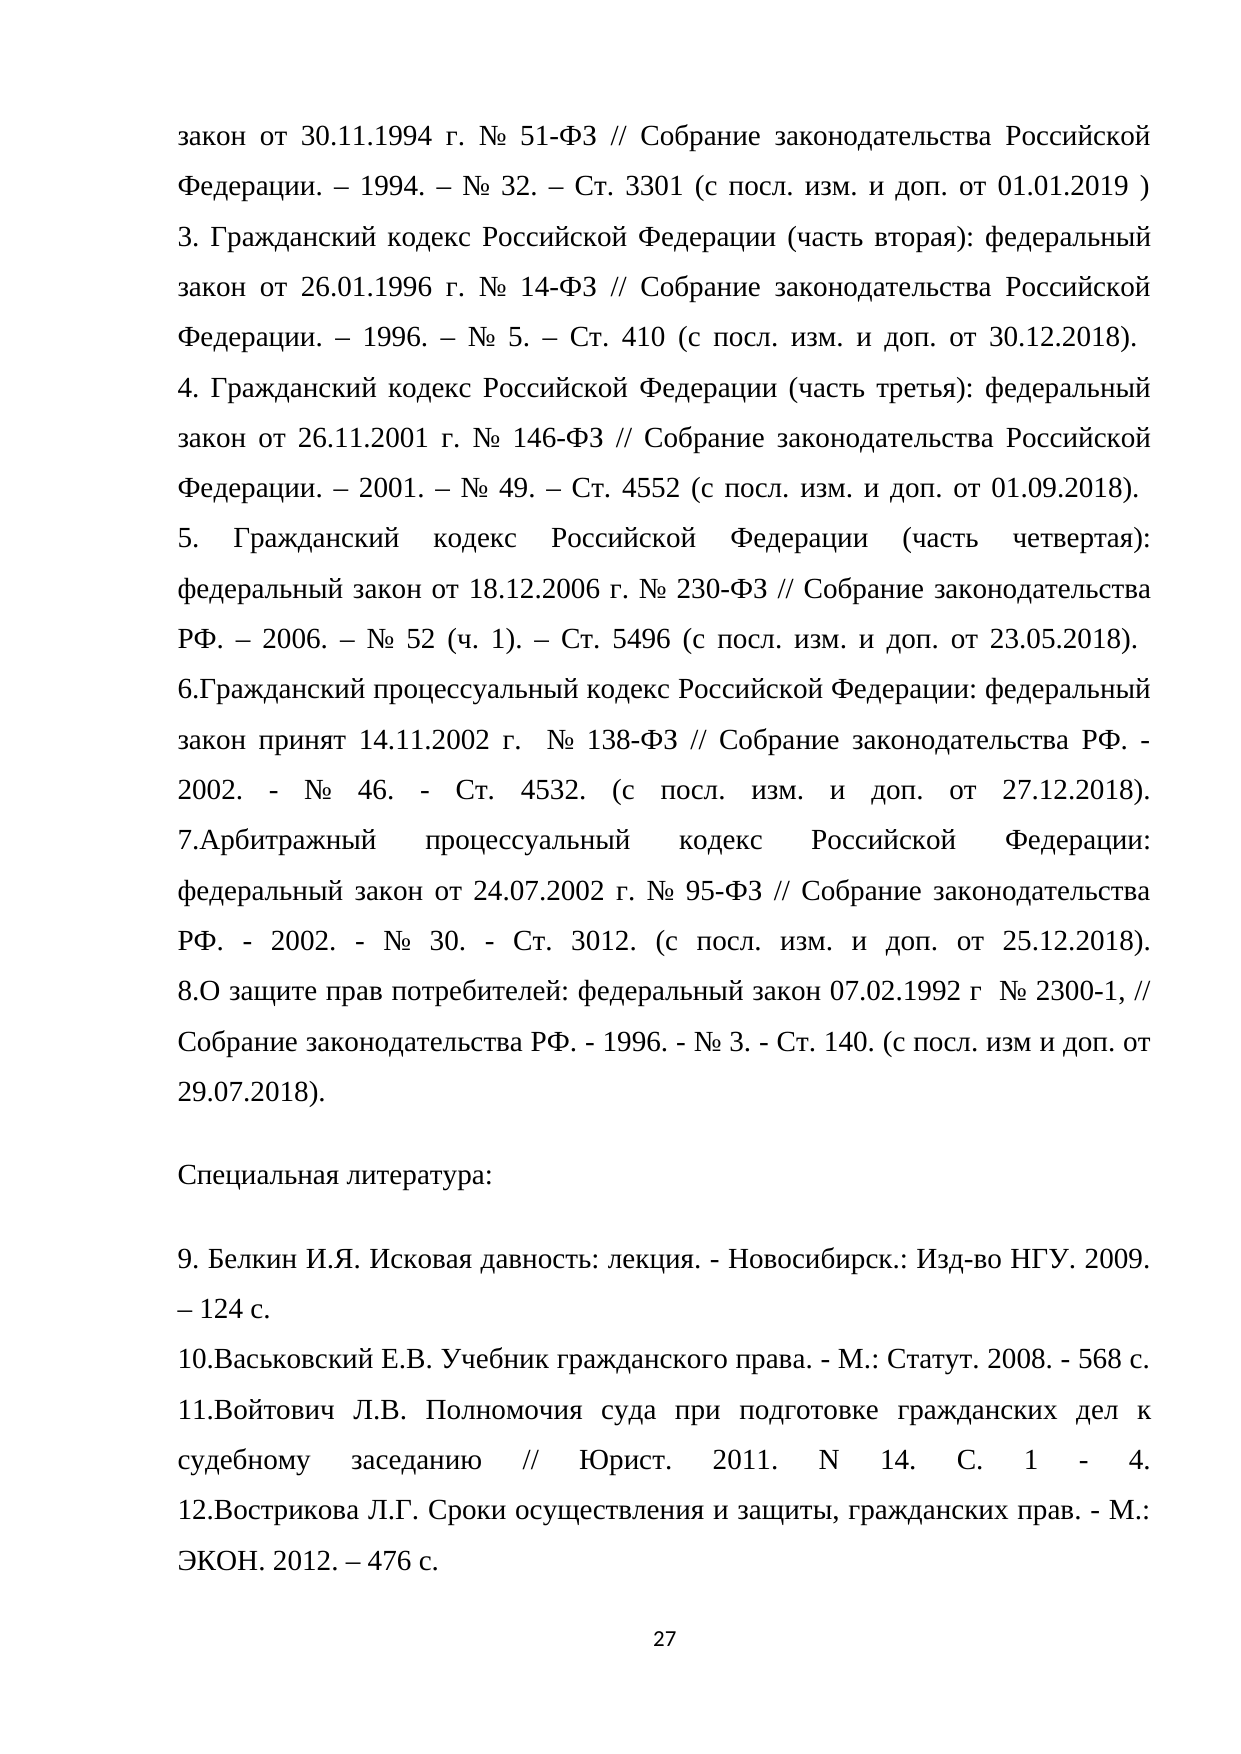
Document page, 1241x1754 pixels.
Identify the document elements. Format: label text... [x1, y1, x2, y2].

text Специальная литература: [177, 1157, 1152, 1191]
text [177, 118, 1152, 1108]
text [177, 1241, 1152, 1576]
